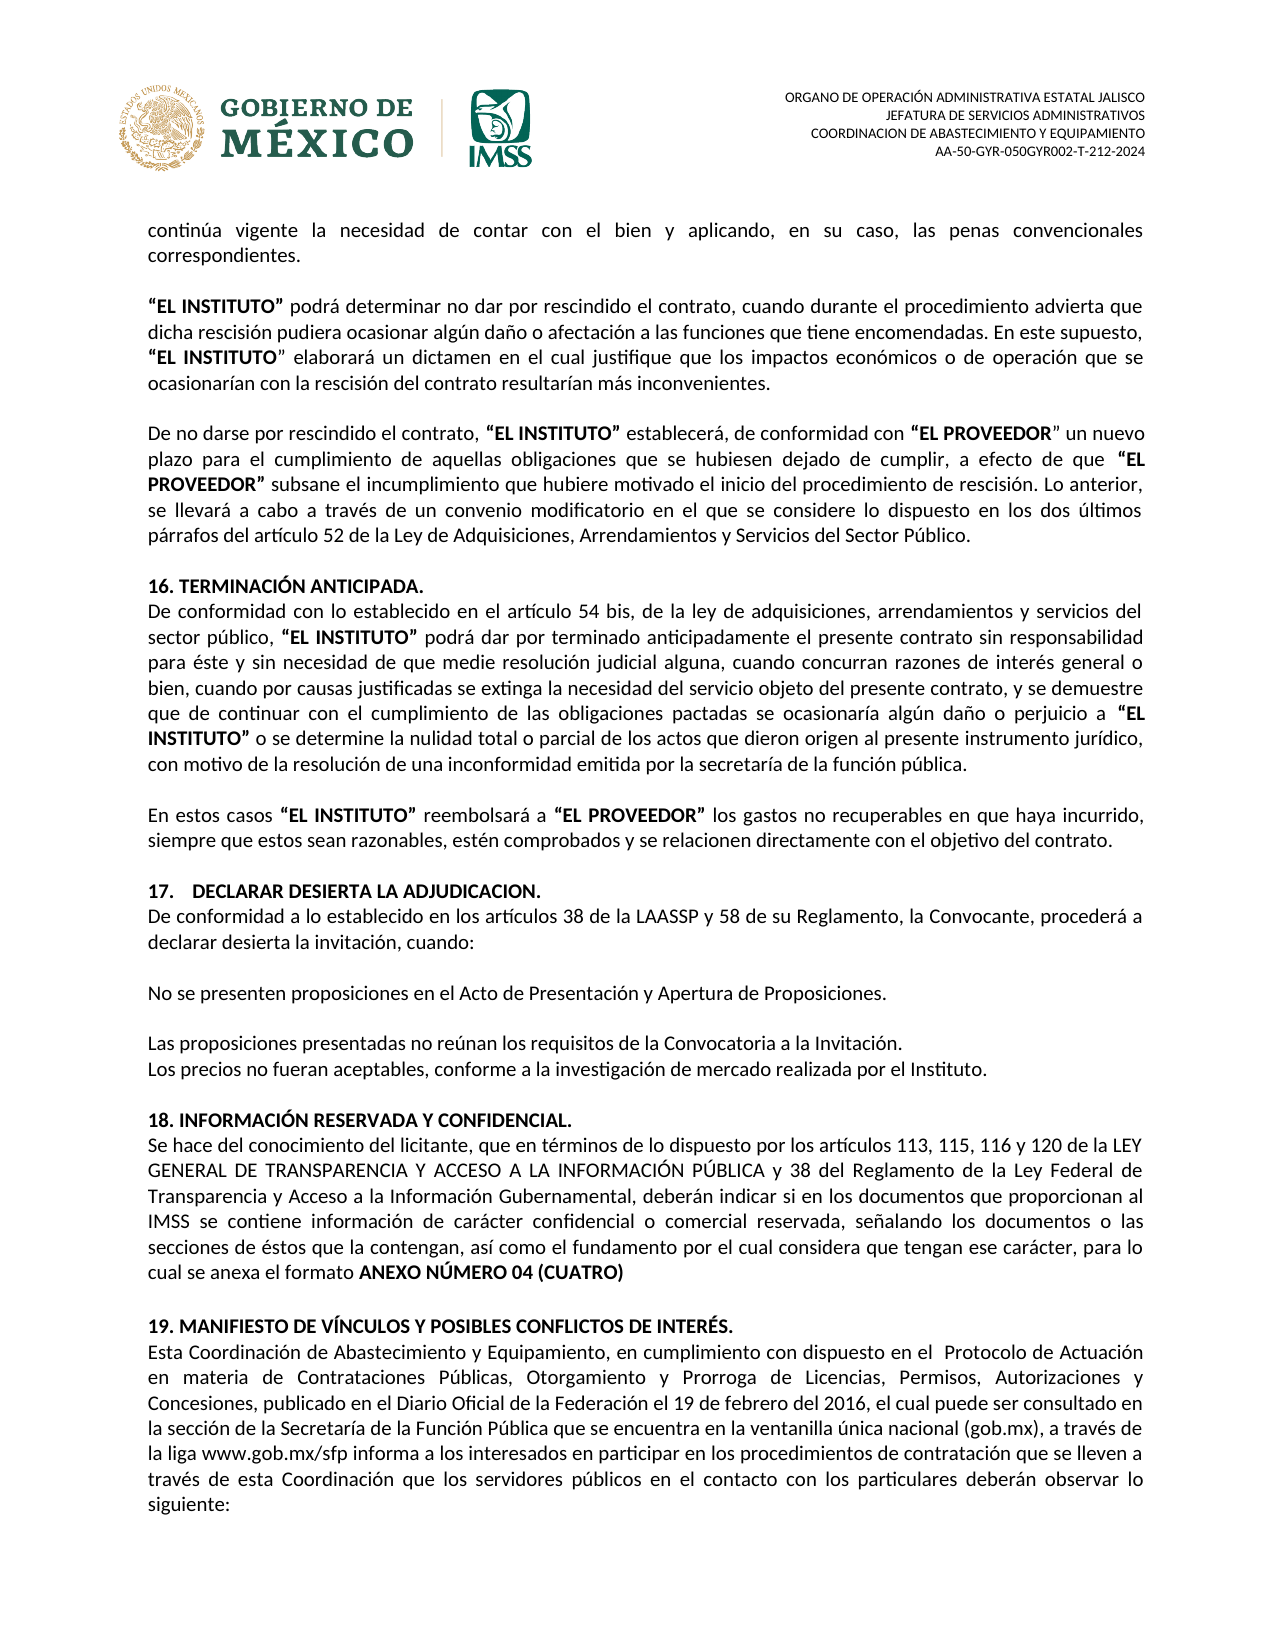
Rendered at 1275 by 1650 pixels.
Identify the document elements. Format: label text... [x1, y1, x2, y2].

text 19. MANIFIESTO DE VÍNCULOS Y POSIBLES CONFLICTOS DE INTERÉS. [148, 1313, 1145, 1339]
text De no darse por rescindido el contrato, “EL INSTITUTO” establecerá, de conformidad con “EL PROVEEDOR” un nuevo plazo para el cumplimiento de aquellas obligaciones que se hubiesen dejado de cumplir, a efecto de que “EL PROVEEDOR” subsane el incumplimiento que hubiere motivado el inicio del procedimiento de rescisión. Lo anterior, se llevará a cabo a través de un convenio modificatorio en el que se considere lo dispuesto en los dos últimos párrafos del artículo 52 de la Ley de Adquisiciones, Arrendamientos y Servicios del Sector Público. [148, 421, 1145, 548]
text Se hace del conocimiento del licitante, que en términos de lo dispuesto por los artículos 113, 115, 116 y 120 de la LEY GENERAL DE TRANSPARENCIA Y ACCESO A LA INFORMACIÓN PÚBLICA y 38 del Reglamento de la Ley Federal de Transparencia y Acceso a la Información Gubernamental, deberán indicar si en los documentos que proporcionan al IMSS se contiene información de carácter confidencial o comercial reservada, señalando los documentos o las secciones de éstos que la contengan, así como el fundamento por el cual considera que tengan ese carácter, para lo cual se anexa el formato ANEXO NÚMERO 04 (CUATRO) [148, 1132, 1145, 1285]
picture [11, 0, 1174, 250]
text “EL INSTITUTO” podrá determinar no dar por rescindido el contrato, cuando durante el procedimiento advierta que dicha rescisión pudiera ocasionar algún daño o afectación a las funciones que tiene encomendadas. En este supuesto, “EL INSTITUTO” elaborará un dictamen en el cual justifique que los impactos económicos o de operación que se ocasionarían con la rescisión del contrato resultarían más inconvenientes. [148, 293, 1145, 395]
text De conformidad a lo establecido en los artículos 38 de la LAASSP y 58 de su Reglamento, la Convocante, procederá a declarar desierta la invitación, cuando: [148, 903, 1145, 954]
text Las proposiciones presentadas no reúnan los requisitos de la Convocatoria a la Invitación. [148, 1031, 1145, 1056]
text De conformidad con lo establecido en el artículo 54 bis, de la ley de adquisiciones, arrendamientos y servicios del sector público, “EL INSTITUTO” podrá dar por terminado anticipadamente el presente contrato sin responsabilidad para éste y sin necesidad de que medie resolución judicial alguna, cuando concurran razones de interés general o bien, cuando por causas justificadas se extinga la necesidad del servicio objeto del presente contrato, y se demuestre que de continuar con el cumplimiento de las obligaciones pactadas se ocasionaría algún daño o perjuicio a “EL INSTITUTO” o se determine la nulidad total o parcial de los actos que dieron origen al presente instrumento jurídico, con motivo de la resolución de una inconformidad emitida por la secretaría de la función pública. [148, 598, 1145, 776]
text En estos casos “EL INSTITUTO” reembolsará a “EL PROVEEDOR” los gastos no recuperables en que haya incurrido, siempre que estos sean razonables, estén comprobados y se relacionen directamente con el objetivo del contrato. [148, 802, 1145, 853]
text 17. DECLARAR DESIERTA LA ADJUDICACION. [148, 878, 1145, 903]
text 18. INFORMACIÓN RESERVADA Y CONFIDENCIAL. [148, 1107, 1145, 1132]
text No se presenten proposiciones en el Acto de Presentación y Apertura de Proposiciones. [148, 980, 1145, 1005]
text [148, 217, 1145, 268]
text Esta Coordinación de Abastecimiento y Equipamiento, en cumplimiento con dispuesto en el Protocolo de Actuación en materia de Contrataciones Públicas, Otorgamiento y Prorroga de Licencias, Permisos, Autorizaciones y Concesiones, publicado en el Diario Oficial de la Federación el 19 de febrero del 2016, el cual puede ser consultado en la sección de la Secretaría de la Función Pública que se encuentra en la ventanilla única nacional (gob.mx), a través de la liga www.gob.mx/sfp informa a los interesados en participar en los procedimientos de contratación que se lleven a través de esta Coordinación que los servidores públicos en el contacto con los particulares deberán observar lo siguiente: [148, 1339, 1145, 1517]
text Los precios no fueran aceptables, conforme a la investigación de mercado realizada por el Instituto. [148, 1056, 1145, 1081]
text 16. TERMINACIÓN ANTICIPADA. [148, 573, 1145, 598]
